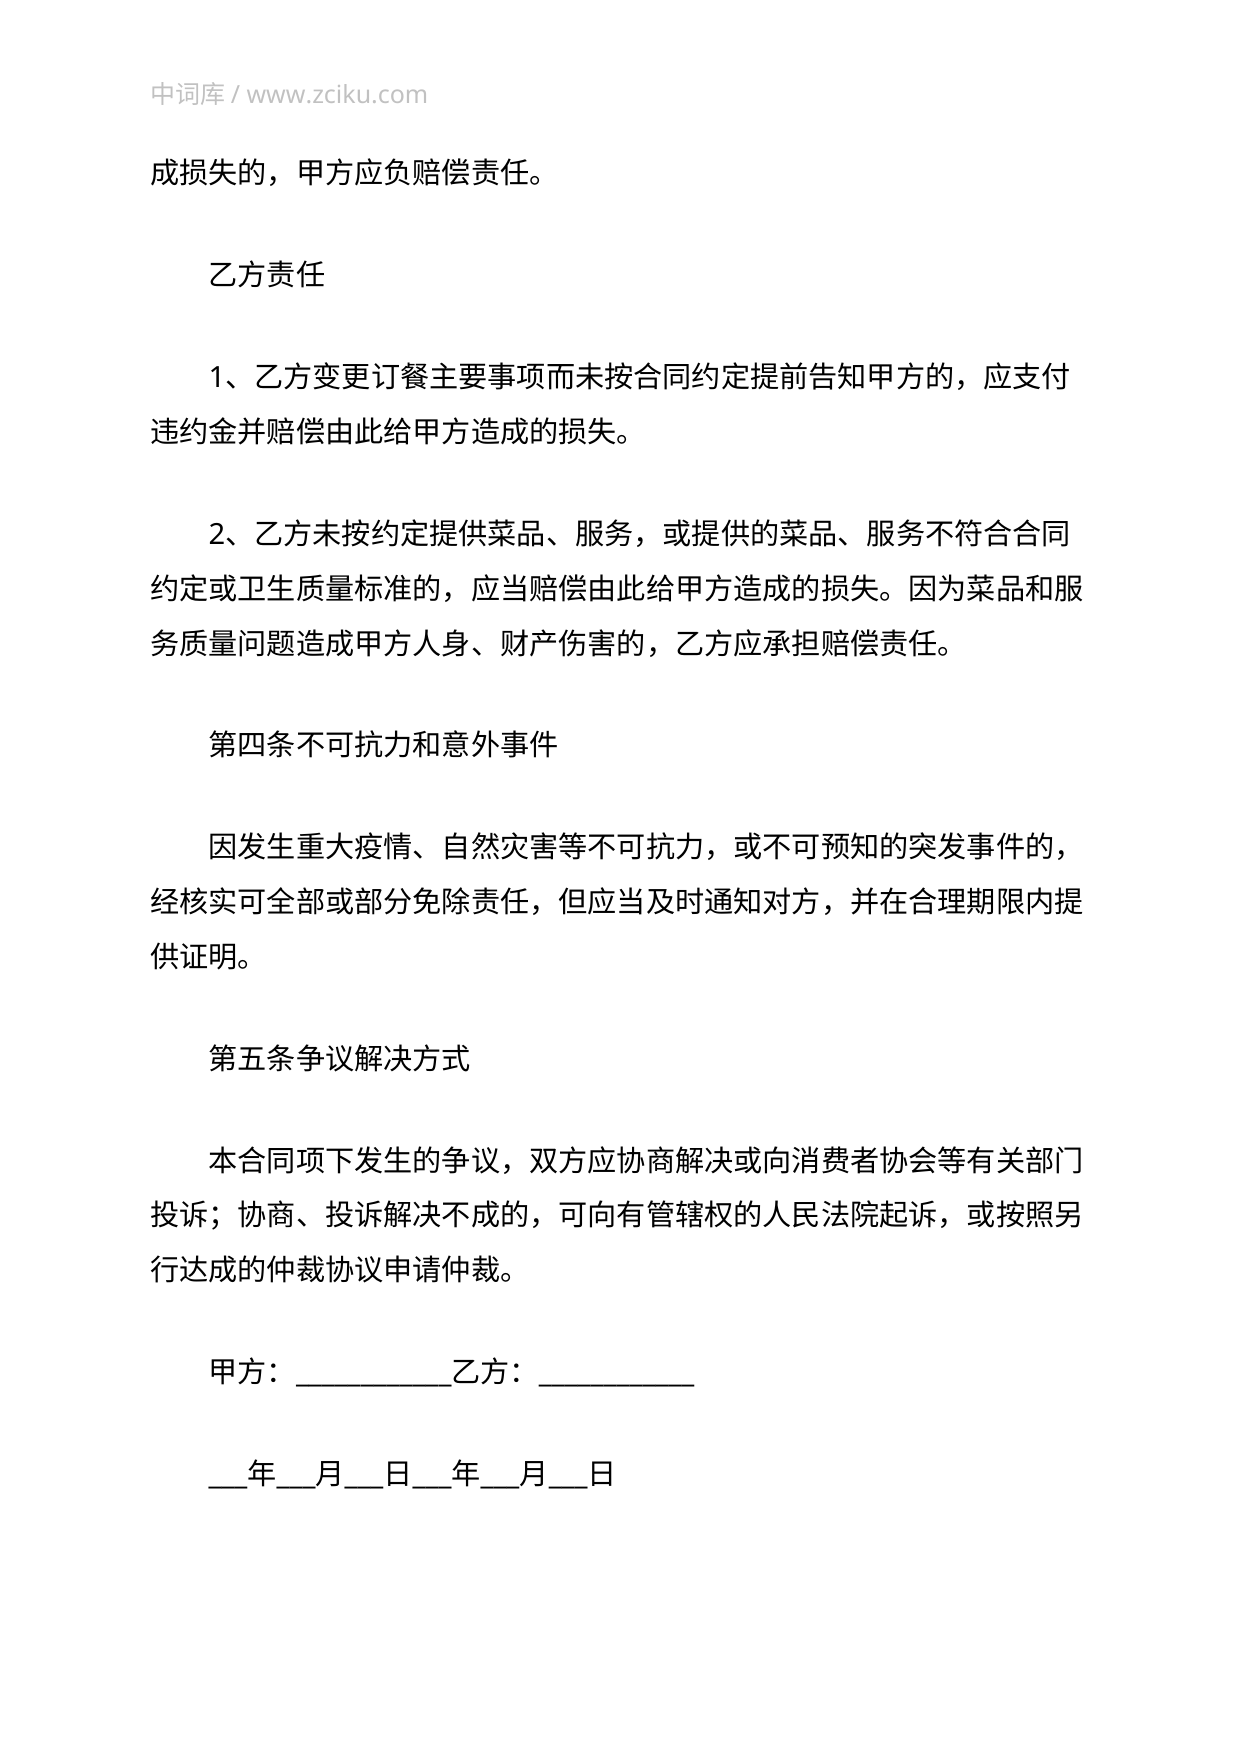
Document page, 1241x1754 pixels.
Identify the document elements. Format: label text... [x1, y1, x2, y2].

text 1、乙方变更订餐主要事项而未按合同约定提前告知甲方的，应支付违约金并赔偿由此给甲方造成的损失。 [150, 353, 1090, 451]
text 甲方：____________乙方：____________ [150, 1349, 1090, 1391]
text 第五条争议解决方式 [150, 1035, 1090, 1078]
text 本合同项下发生的争议，双方应协商解决或向消费者协会等有关部门投诉；协商、投诉解决不成的，可向有管辖权的人民法院起诉，或按照另行达成的仲裁协议申请仲裁。 [150, 1137, 1090, 1289]
text ___年___月___日___年___月___日 [150, 1451, 1090, 1493]
text 乙方责任 [150, 252, 1090, 294]
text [150, 150, 1090, 192]
text 2、乙方未按约定提供菜品、服务，或提供的菜品、服务不符合合同约定或卫生质量标准的，应当赔偿由此给甲方造成的损失。因为菜品和服务质量问题造成甲方人身、财产伤害的，乙方应承担赔偿责任。 [150, 510, 1090, 662]
text 第四条不可抗力和意外事件 [150, 722, 1090, 764]
text 因发生重大疫情、自然灾害等不可抗力，或不可预知的突发事件的，经核实可全部或部分免除责任，但应当及时通知对方，并在合理期限内提供证明。 [150, 824, 1090, 976]
